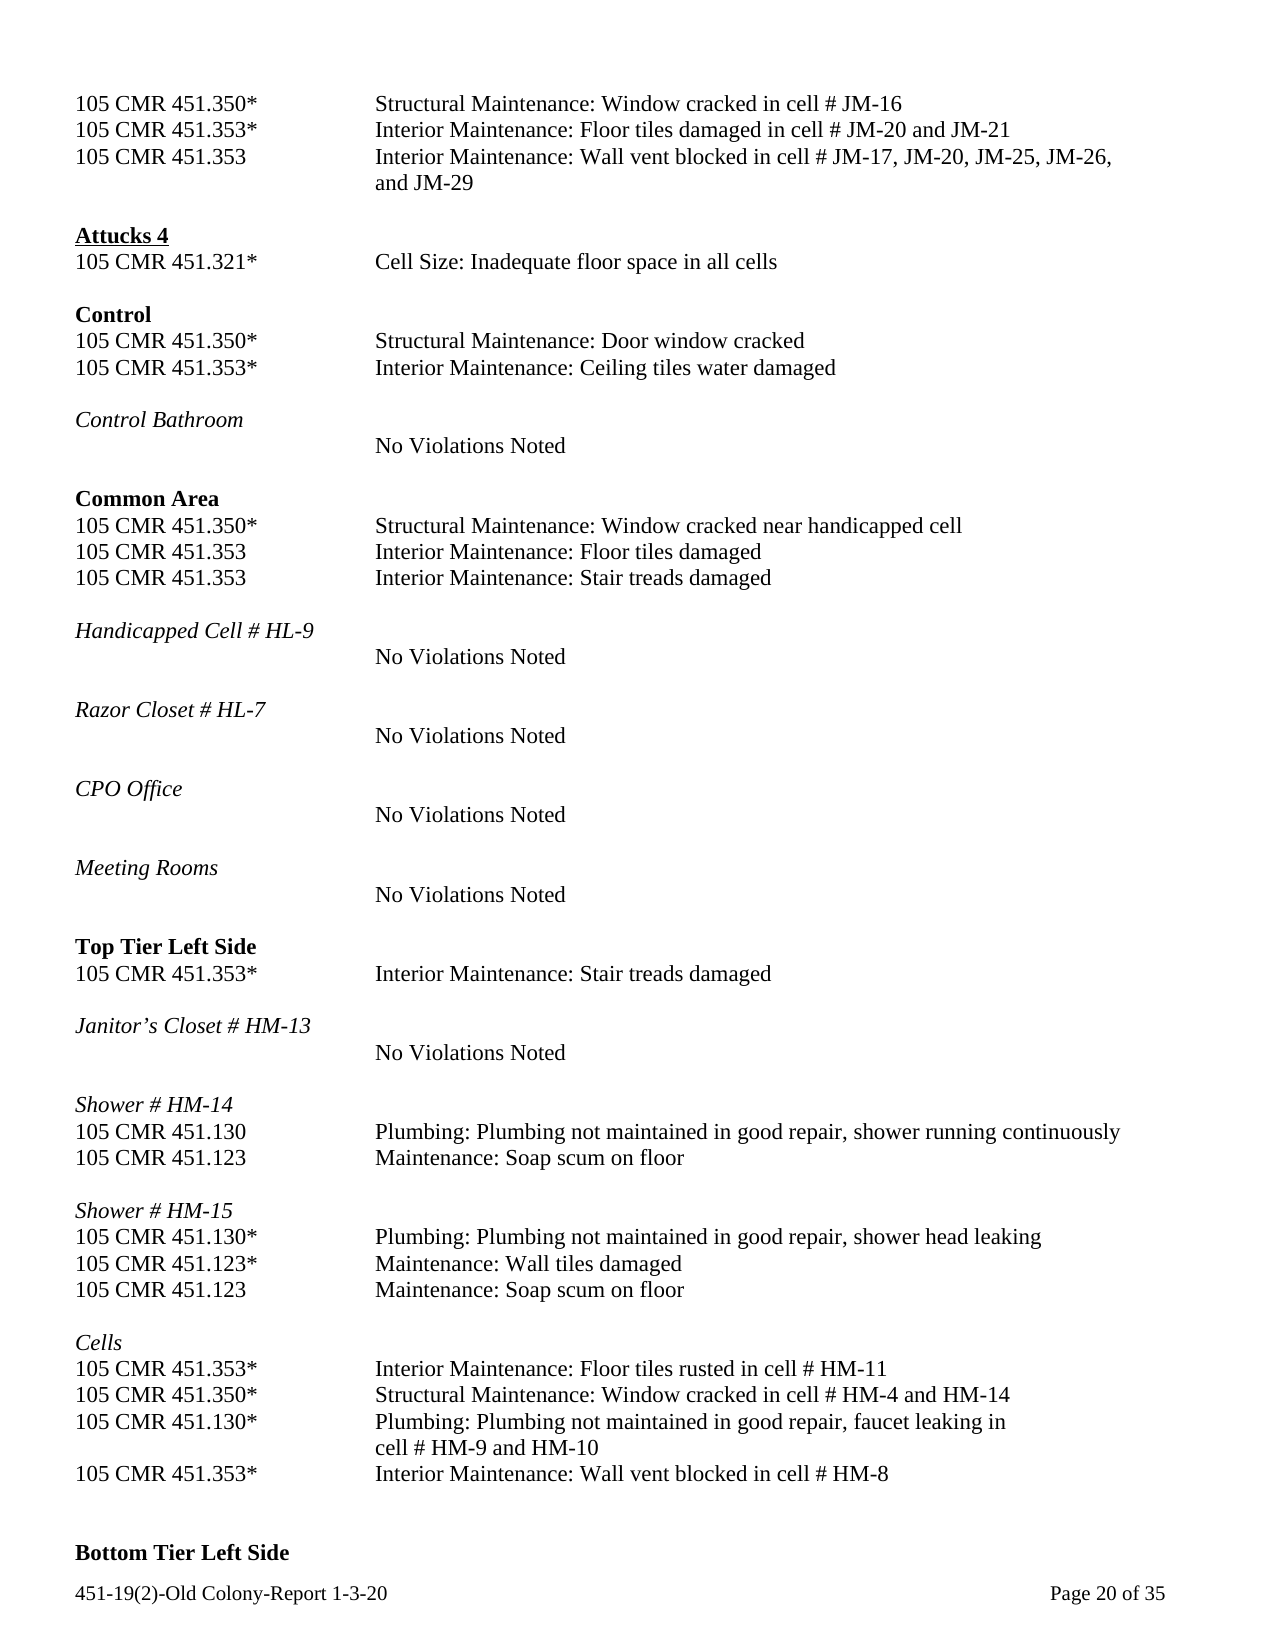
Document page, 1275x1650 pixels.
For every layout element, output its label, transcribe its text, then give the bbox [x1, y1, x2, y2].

text Control [75, 301, 1200, 327]
text No Violations Noted [75, 802, 1200, 828]
text Control Bathroom [75, 406, 1200, 433]
text Meeting Rooms [75, 854, 1200, 881]
text Common Area [75, 485, 1200, 512]
text 105 CMR 451.353* Interior Maintenance: Wall vent blocked in cell # HM-8 [75, 1460, 1200, 1487]
text No Violations Noted [75, 881, 1200, 907]
text Attucks 4 [75, 222, 1200, 248]
text 105 CMR 451.353 Interior Maintenance: Floor tiles damaged [75, 538, 1200, 564]
text and JM-29 [75, 169, 1200, 195]
text 105 CMR 451.130* Plumbing: Plumbing not maintained in good repair, shower head leaking [75, 1223, 1200, 1249]
text No Violations Noted [75, 1039, 1200, 1065]
text Razor Closet # HL-7 [75, 696, 1200, 722]
text 105 CMR 451.123 Maintenance: Soap scum on floor [75, 1144, 1200, 1171]
text No Violations Noted [75, 722, 1200, 749]
text 105 CMR 451.350* Structural Maintenance: Window cracked in cell # JM-16 [75, 90, 1200, 116]
text 105 CMR 451.353* Interior Maintenance: Floor tiles rusted in cell # HM-11 [75, 1355, 1200, 1381]
text 105 CMR 451.353* Interior Maintenance: Stair treads damaged [75, 960, 1200, 986]
text Shower # HM-15 [75, 1197, 1200, 1223]
text No Violations Noted [75, 433, 1200, 459]
text Cells [75, 1329, 1200, 1355]
text Top Tier Left Side [75, 933, 1200, 960]
text 105 CMR 451.350* Structural Maintenance: Window cracked near handicapped cell [75, 512, 1200, 538]
text 105 CMR 451.123 Maintenance: Soap scum on floor [75, 1276, 1200, 1302]
text 105 CMR 451.350* Structural Maintenance: Window cracked in cell # HM-4 and HM-14 [75, 1381, 1200, 1408]
text 105 CMR 451.353 Interior Maintenance: Wall vent blocked in cell # JM-17, JM-20, JM-25, JM-26, [75, 143, 1200, 169]
text No Violations Noted [75, 643, 1200, 670]
text 105 CMR 451.353 Interior Maintenance: Stair treads damaged [75, 564, 1200, 591]
text CPO Office [75, 775, 1200, 802]
text 105 CMR 451.123* Maintenance: Wall tiles damaged [75, 1249, 1200, 1276]
text 105 CMR 451.321* Cell Size: Inadequate floor space in all cells [75, 248, 1200, 274]
text Janitor’s Closet # HM-13 [75, 1012, 1200, 1039]
text 105 CMR 451.350* Structural Maintenance: Door window cracked [75, 327, 1200, 353]
text 105 CMR 451.353* Interior Maintenance: Ceiling tiles water damaged [75, 353, 1200, 380]
text 105 CMR 451.353* Interior Maintenance: Floor tiles damaged in cell # JM-20 and JM-21 [75, 116, 1200, 143]
text Handicapped Cell # HL-9 [75, 617, 1200, 643]
text cell # HM-9 and HM-10 [75, 1434, 1200, 1460]
text 105 CMR 451.130* Plumbing: Plumbing not maintained in good repair, faucet leaking in [75, 1408, 1200, 1434]
text 105 CMR 451.130 Plumbing: Plumbing not maintained in good repair, shower running continuously [75, 1118, 1200, 1144]
text Bottom Tier Left Side [75, 1539, 1200, 1566]
text Shower # HM-14 [75, 1091, 1200, 1118]
